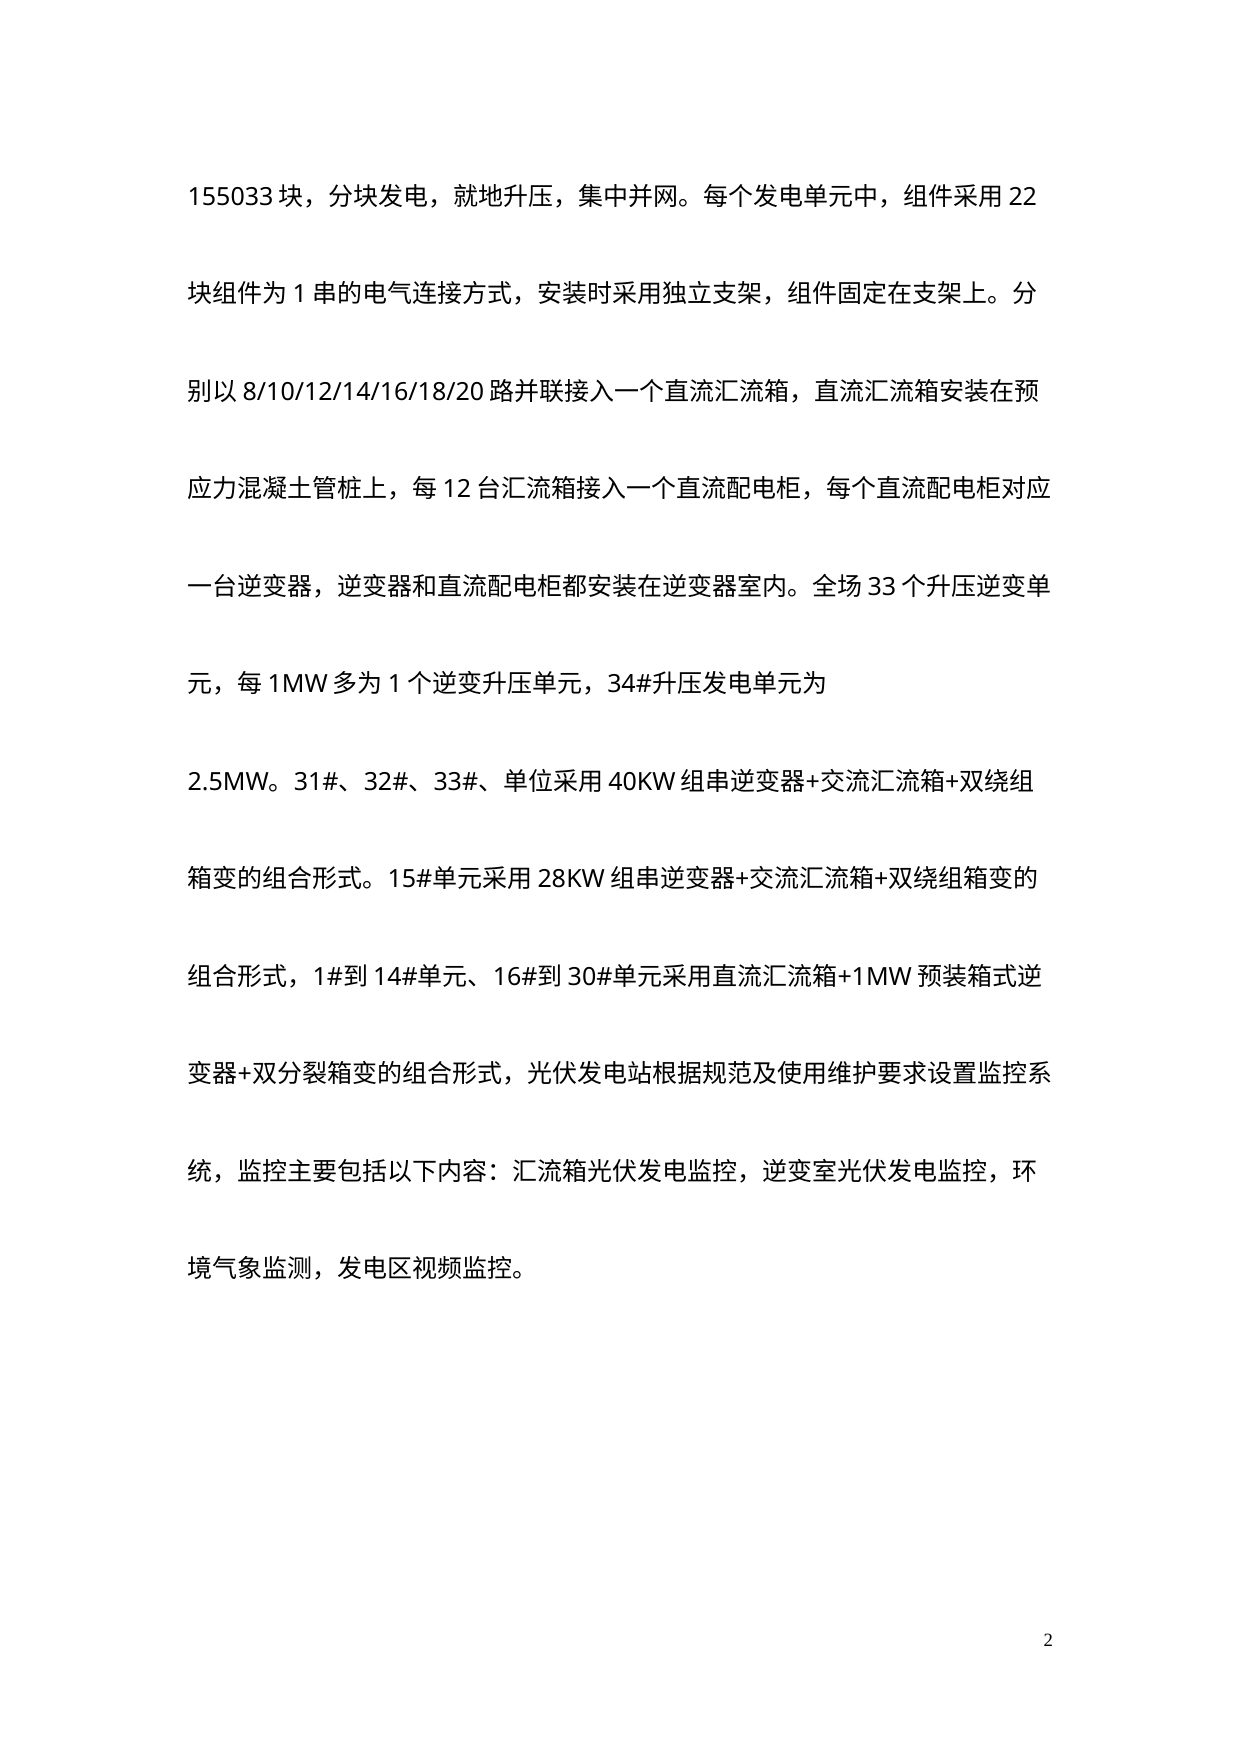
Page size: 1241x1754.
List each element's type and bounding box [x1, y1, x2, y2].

list [187, 162, 1053, 1299]
